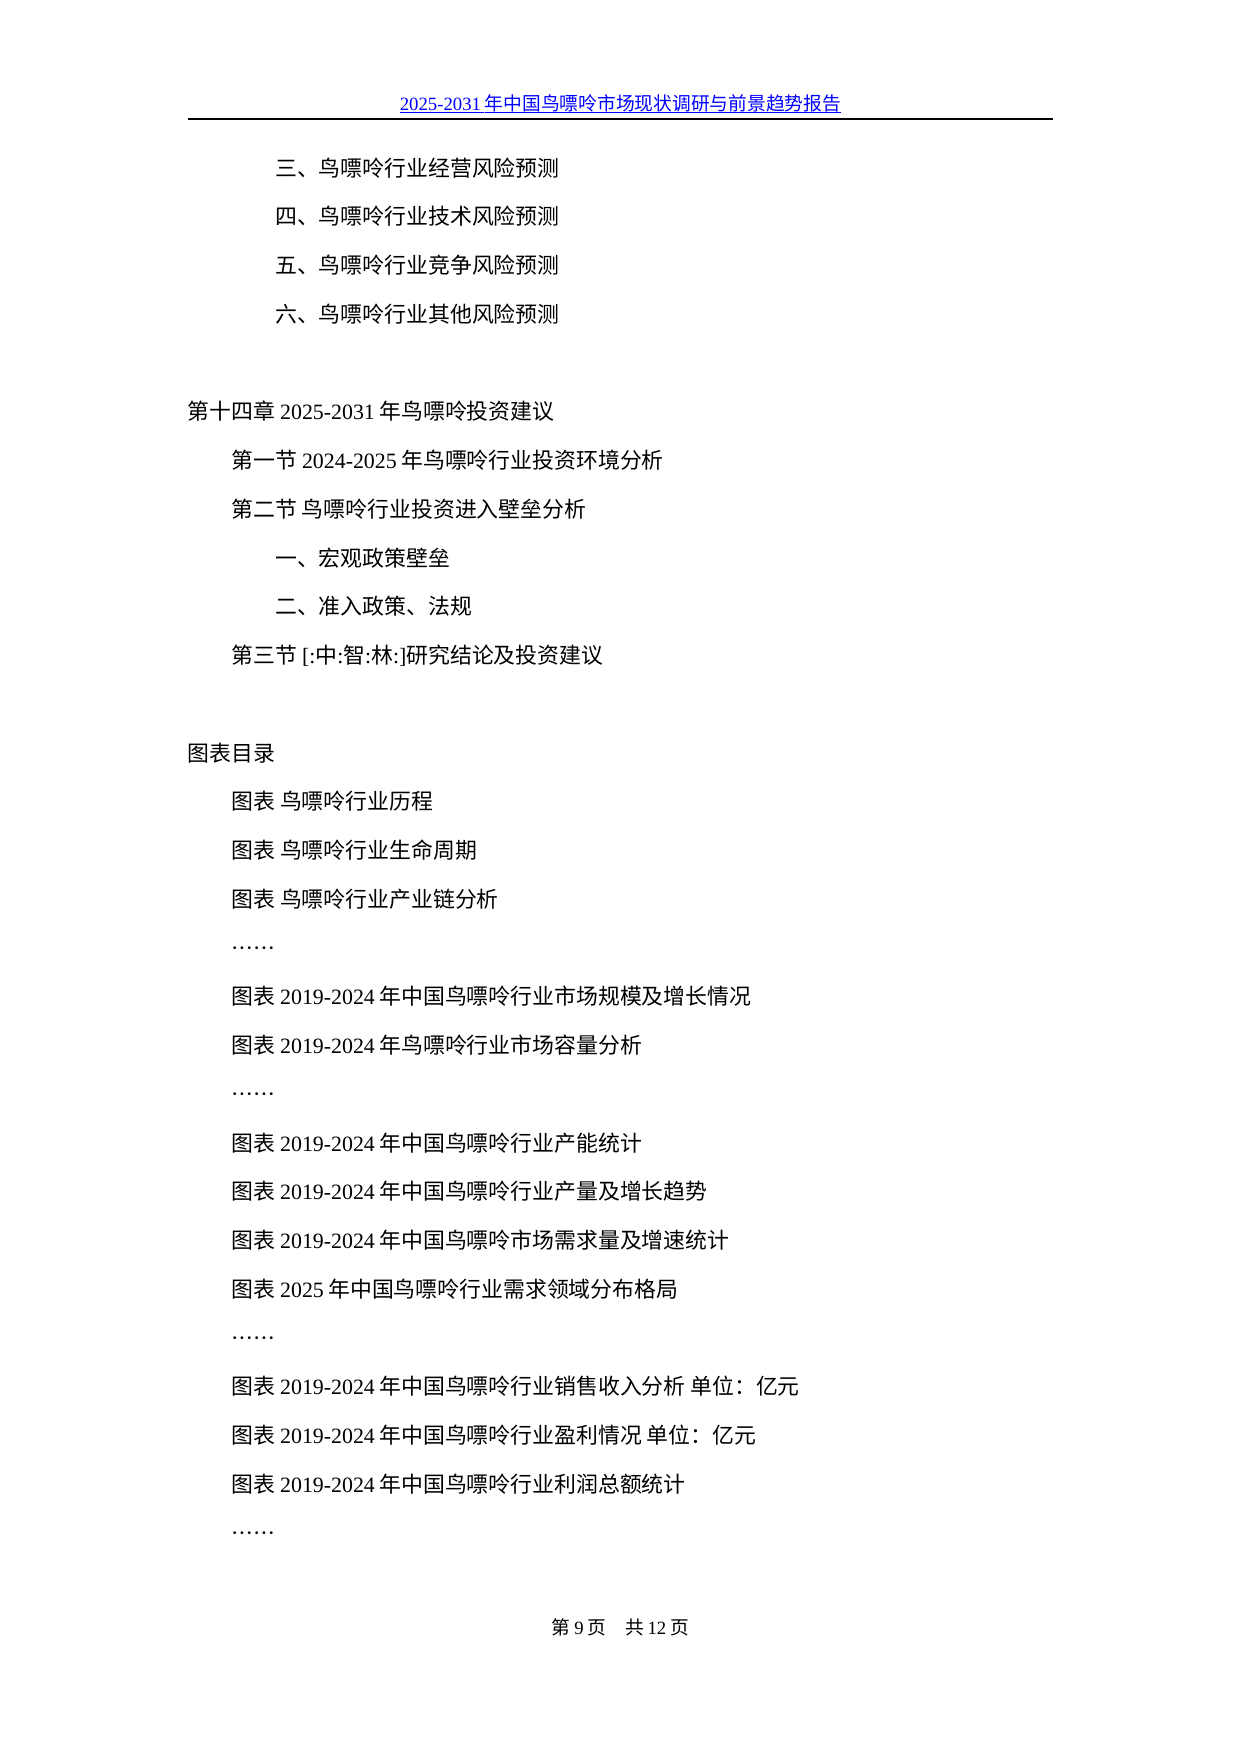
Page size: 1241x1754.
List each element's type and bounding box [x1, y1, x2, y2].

text [187, 150, 1053, 1548]
